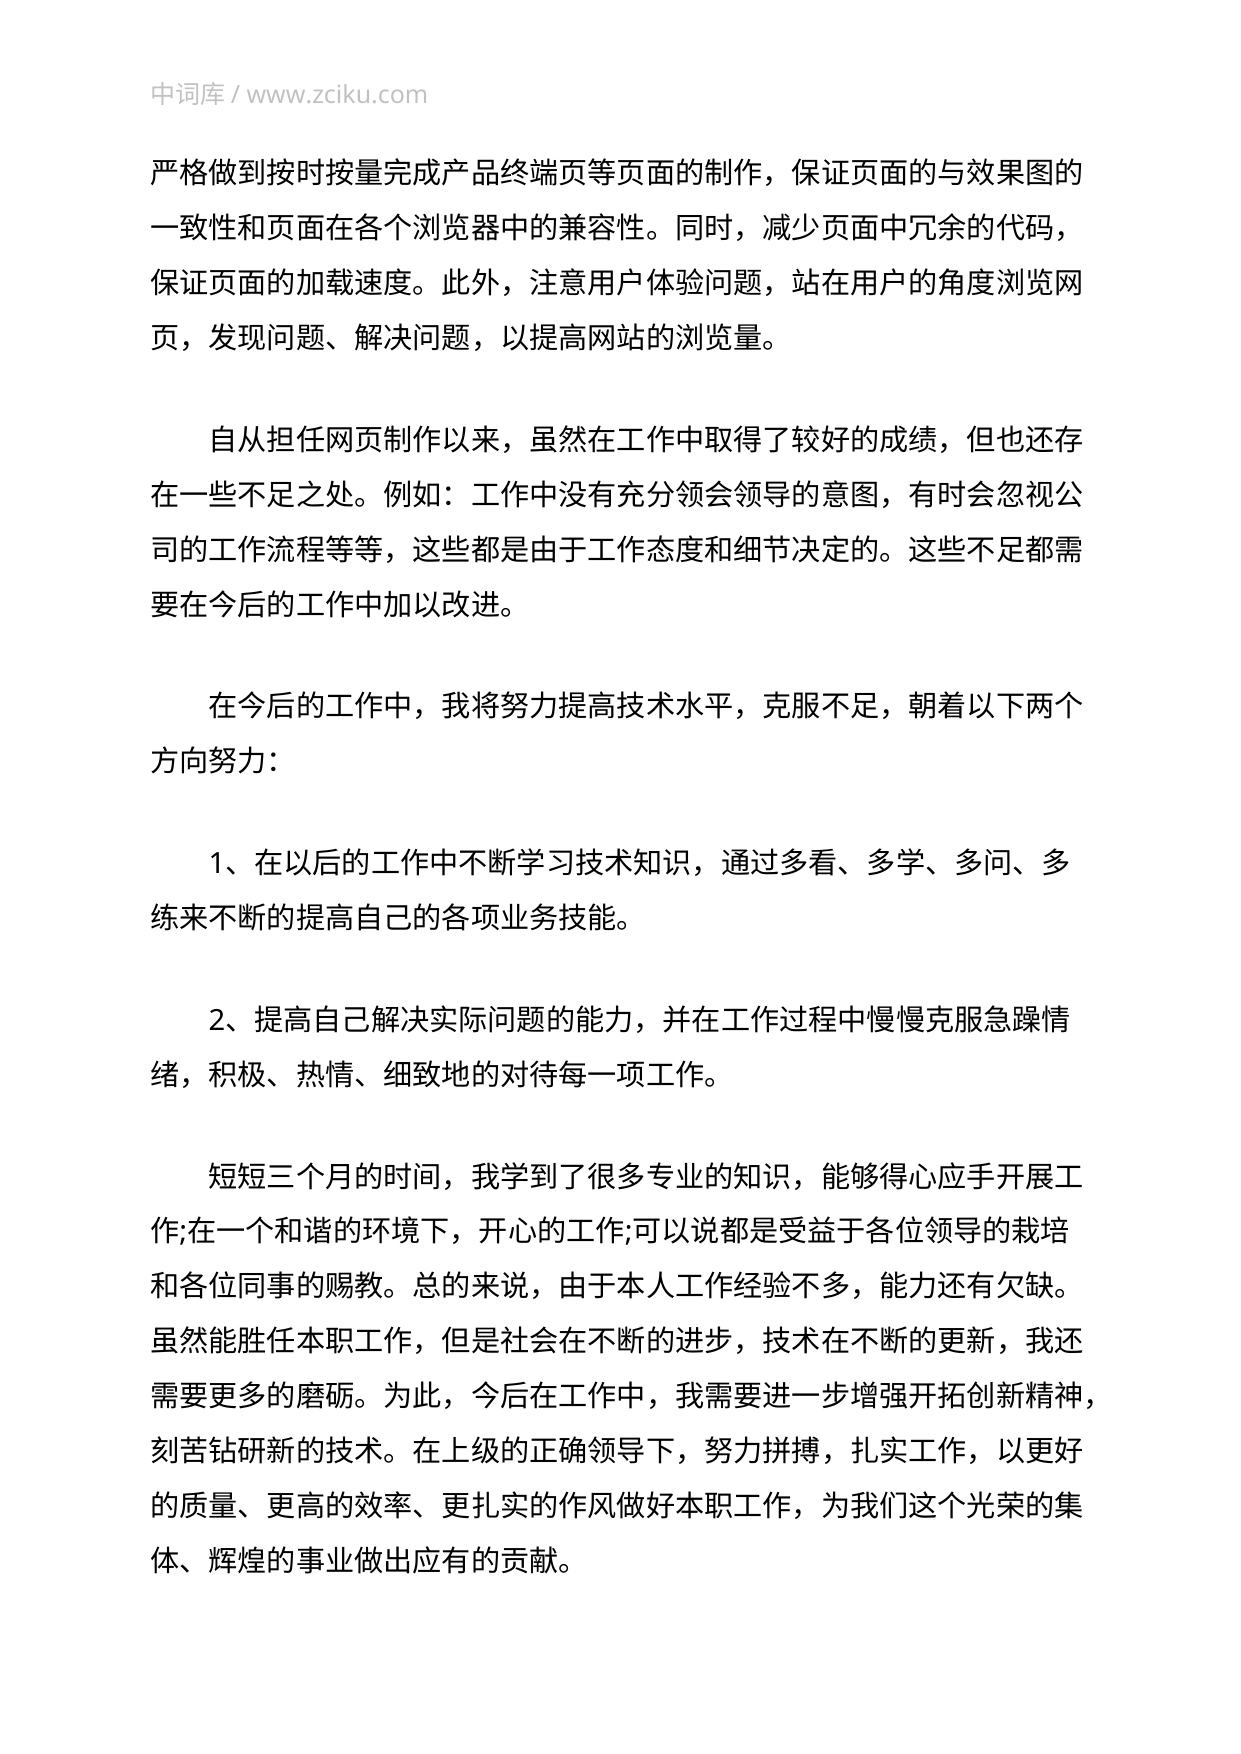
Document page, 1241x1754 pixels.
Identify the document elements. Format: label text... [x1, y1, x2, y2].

text 自从担任网页制作以来，虽然在工作中取得了较好的成绩，但也还存在一些不足之处。例如：工作中没有充分领会领导的意图，有时会忽视公司的工作流程等等，这些都是由于工作态度和细节决定的。这些不足都需要在今后的工作中加以改进。 [150, 416, 1090, 623]
text 在今后的工作中，我将努力提高技术水平，克服不足，朝着以下两个方向努力： [150, 683, 1090, 780]
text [150, 150, 1090, 357]
text 短短三个月的时间，我学到了很多专业的知识，能够得心应手开展工作;在一个和谐的环境下，开心的工作;可以说都是受益于各位领导的栽培和各位同事的赐教。总的来说，由于本人工作经验不多，能力还有欠缺。虽然能胜任本职工作，但是社会在不断的进步，技术在不断的更新，我还需要更多的磨砺。为此，今后在工作中，我需要进一步增强开拓创新精神，刻苦钻研新的技术。在上级的正确领导下，努力拼搏，扎实工作，以更好的质量、更高的效率、更扎实的作风做好本职工作，为我们这个光荣的集体、辉煌的事业做出应有的贡献。 [150, 1153, 1090, 1580]
text 1、在以后的工作中不断学习技术知识，通过多看、多学、多问、多练来不断的提高自己的各项业务技能。 [150, 839, 1090, 937]
text 2、提高自己解决实际问题的能力，并在工作过程中慢慢克服急躁情绪，积极、热情、细致地的对待每一项工作。 [150, 996, 1090, 1094]
